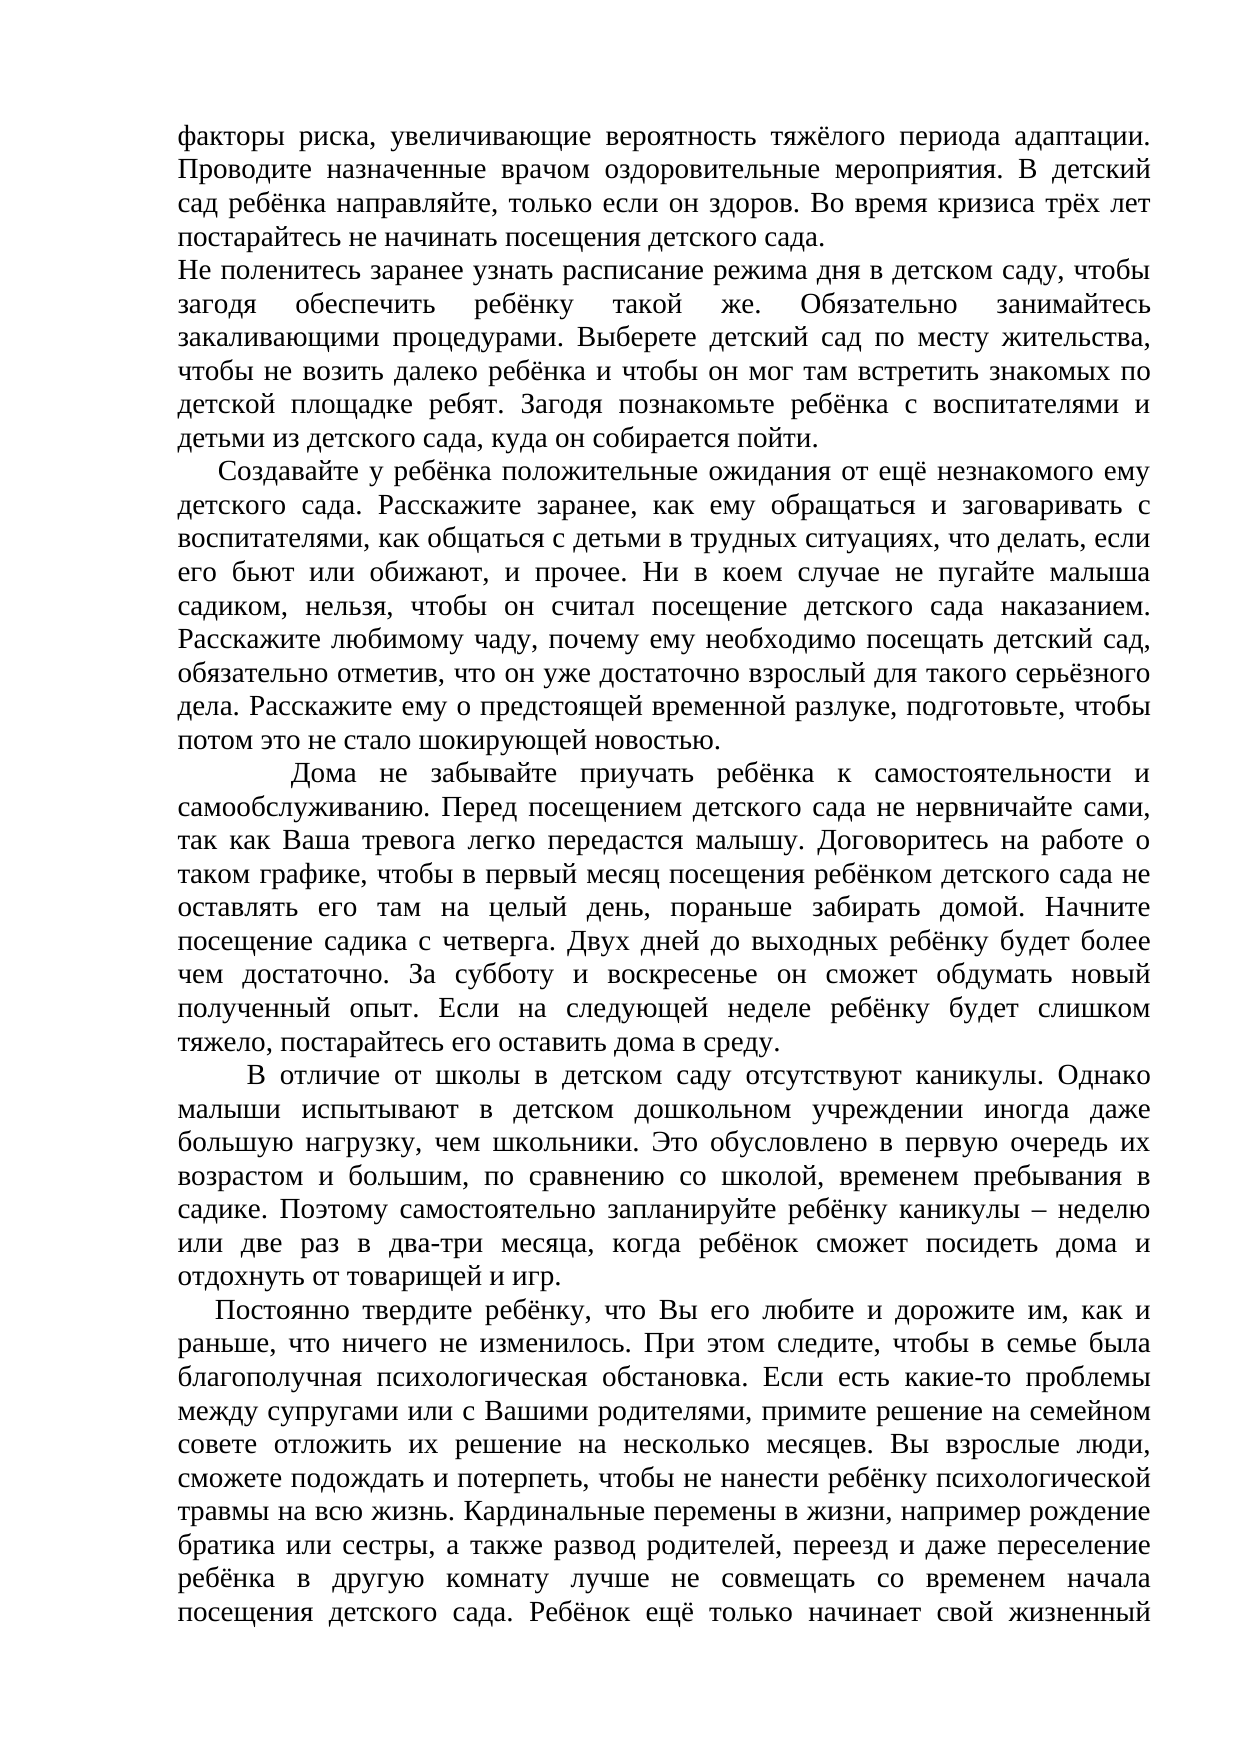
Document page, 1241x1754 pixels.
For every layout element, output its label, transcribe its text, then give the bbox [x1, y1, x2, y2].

text Не поленитесь заранее узнать расписание режима дня в детском саду, чтобы загодя обеспечить ребёнку такой же. Обязательно занимайтесь закаливающими процедурами. Выберете детский сад по месту жительства, чтобы не возить далеко ребёнка и чтобы он мог там встретить знакомых по детской площадке ребят. Загодя познакомьте ребёнка с воспитателями и детьми из детского сада, куда он собирается пойти. [177, 252, 1152, 453]
text В отличие от школы в детском саду отсутствуют каникулы. Однако малыши испытывают в детском дошкольном учреждении иногда даже большую нагрузку, чем школьники. Это обусловлено в первую очередь их возрастом и большим, по сравнению со школой, временем пребывания в садике. Поэтому самостоятельно запланируйте ребёнку каникулы – неделю или две раз в два-три месяца, когда ребёнок сможет посидеть дома и отдохнуть от товарищей и игр. [177, 1057, 1152, 1292]
text Создавайте у ребёнка положительные ожидания от ещё незнакомого ему детского сада. Расскажите заранее, как ему обращаться и заговаривать с воспитателями, как общаться с детьми в трудных ситуациях, что делать, если его бьют или обижают, и прочее. Ни в коем случае не пугайте малыша садиком, нельзя, чтобы он считал посещение детского сада наказанием. Расскажите любимому чаду, почему ему необходимо посещать детский сад, обязательно отметив, что он уже достаточно взрослый для такого серьёзного дела. Расскажите ему о предстоящей временной разлуке, подготовьте, чтобы потом это не стало шокирующей новостью. [177, 453, 1152, 755]
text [177, 1292, 1152, 1627]
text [177, 118, 1152, 252]
text Дома не забывайте приучать ребёнка к самостоятельности и самообслуживанию. Перед посещением детского сада не нервничайте сами, так как Ваша тревога легко передастся малышу. Договоритесь на работе о таком графике, чтобы в первый месяц посещения ребёнком детского сада не оставлять его там на целый день, пораньше забирать домой. Начните посещение садика с четверга. Двух дней до выходных ребёнку будет более чем достаточно. За субботу и воскресенье он сможет обдумать новый полученный опыт. Если на следующей неделе ребёнку будет слишком тяжело, постарайтесь его оставить дома в среду. [177, 755, 1152, 1057]
